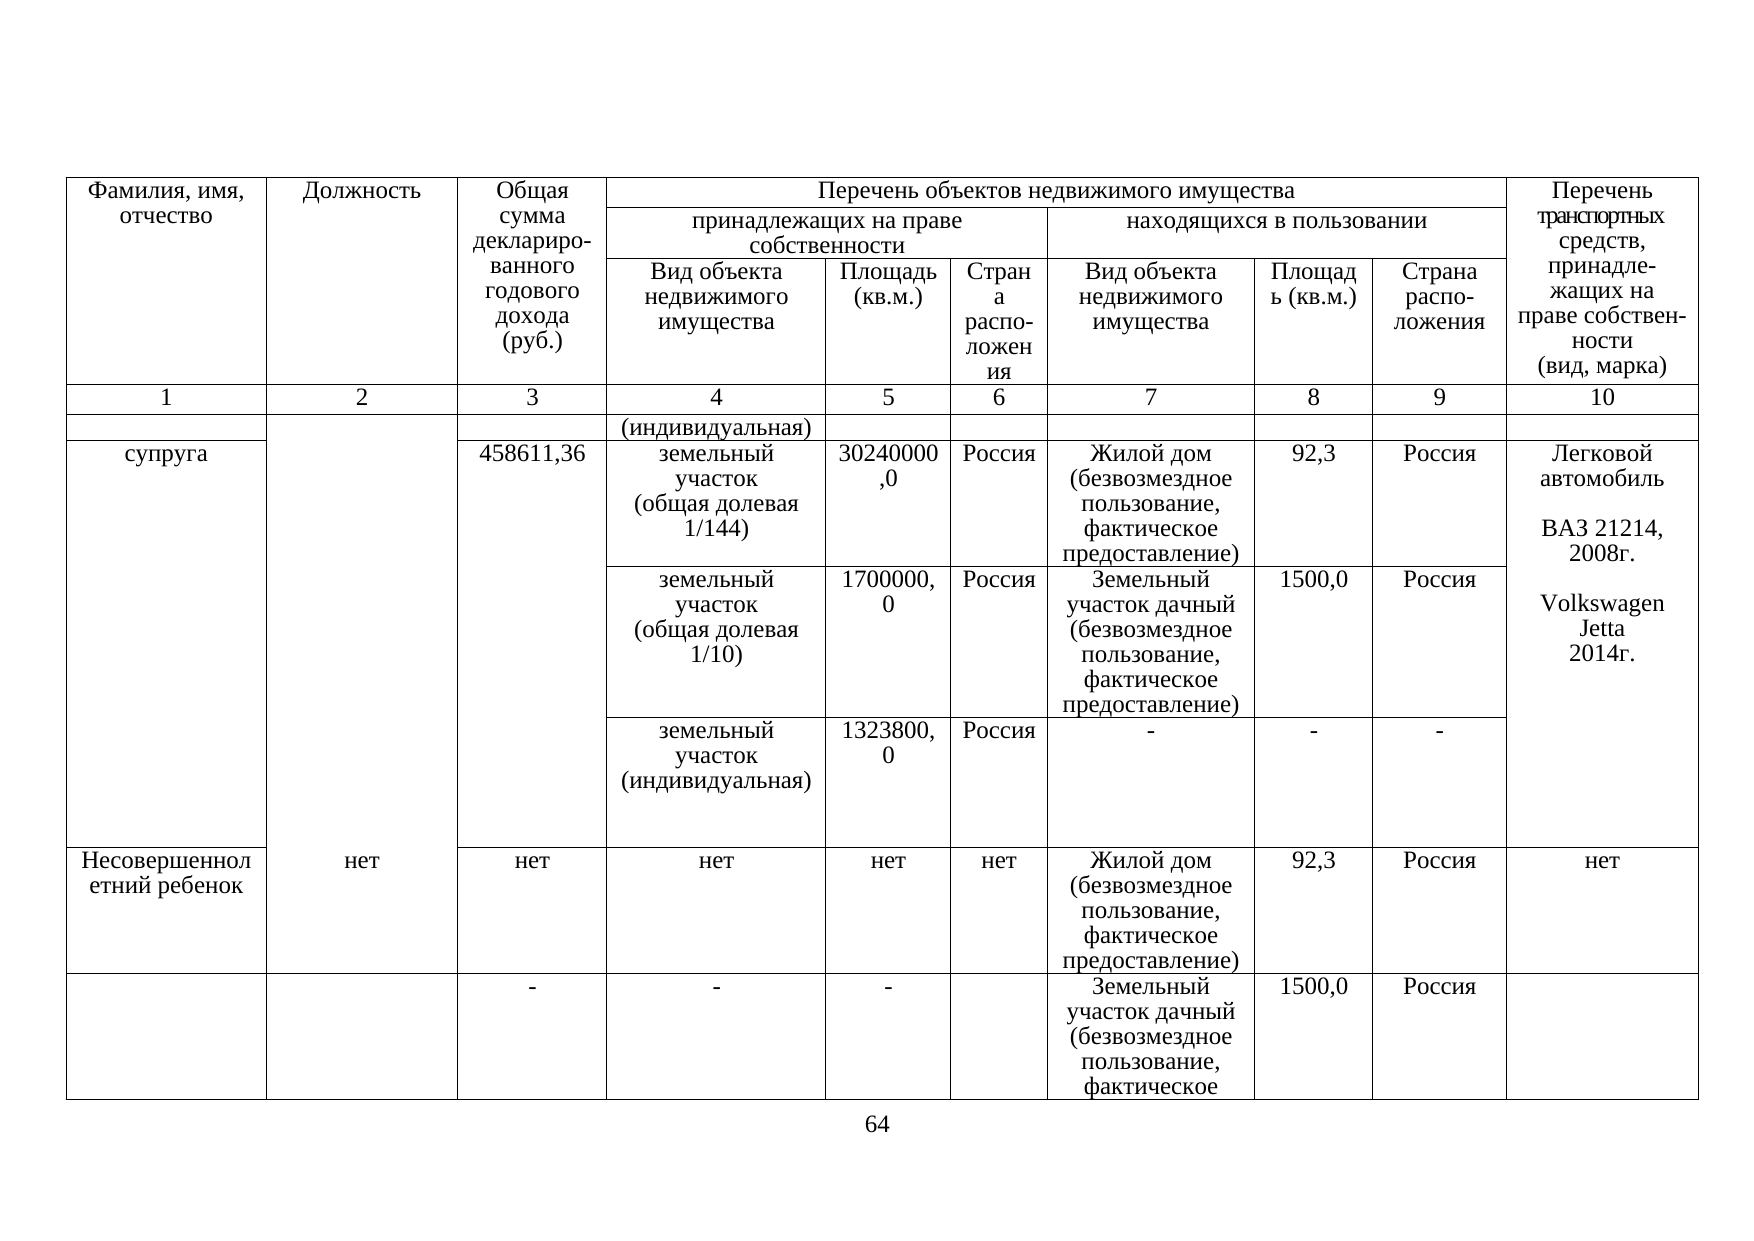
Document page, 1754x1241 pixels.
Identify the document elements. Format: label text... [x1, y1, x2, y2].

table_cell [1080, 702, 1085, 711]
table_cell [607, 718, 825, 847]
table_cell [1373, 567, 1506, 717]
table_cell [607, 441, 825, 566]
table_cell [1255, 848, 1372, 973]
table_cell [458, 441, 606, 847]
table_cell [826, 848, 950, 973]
table_cell принадлежащих на праве собственности [607, 208, 1047, 258]
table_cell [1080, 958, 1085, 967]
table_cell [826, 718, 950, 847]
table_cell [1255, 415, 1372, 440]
table_cell Вид объекта недвижимого имущества [607, 259, 825, 384]
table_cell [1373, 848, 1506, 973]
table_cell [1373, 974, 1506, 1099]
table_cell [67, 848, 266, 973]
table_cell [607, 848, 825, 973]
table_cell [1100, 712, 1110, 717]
table_cell 8 [1255, 385, 1372, 414]
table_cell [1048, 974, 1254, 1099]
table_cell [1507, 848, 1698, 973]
table_cell 2 [267, 385, 457, 414]
table_cell Страна распо-ложения [951, 259, 1047, 384]
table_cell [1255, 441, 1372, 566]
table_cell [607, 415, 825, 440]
table_header Перечень объектов недвижимого имущества [607, 178, 1506, 207]
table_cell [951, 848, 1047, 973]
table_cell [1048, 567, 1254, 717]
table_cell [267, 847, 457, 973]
table_cell 7 [1048, 385, 1254, 414]
table_cell Площадь (кв.м.) [1255, 259, 1372, 384]
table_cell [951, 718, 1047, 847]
table_cell 6 [951, 385, 1047, 414]
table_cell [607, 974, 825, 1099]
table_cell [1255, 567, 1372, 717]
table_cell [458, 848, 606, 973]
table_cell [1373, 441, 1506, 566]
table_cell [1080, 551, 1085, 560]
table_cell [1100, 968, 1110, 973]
table_cell Страна распо-ложения [1373, 259, 1506, 384]
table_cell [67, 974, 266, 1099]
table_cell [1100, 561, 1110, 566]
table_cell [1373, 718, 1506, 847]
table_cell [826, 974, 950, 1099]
table_cell 5 [826, 385, 950, 414]
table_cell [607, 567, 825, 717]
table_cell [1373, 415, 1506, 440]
table_cell Вид объекта недвижимого имущества [1048, 259, 1254, 384]
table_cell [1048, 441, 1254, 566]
table_header Должность [267, 178, 457, 384]
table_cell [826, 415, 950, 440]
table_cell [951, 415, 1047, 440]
table_cell находящихся в пользовании [1048, 208, 1506, 258]
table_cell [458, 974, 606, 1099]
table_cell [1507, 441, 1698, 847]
table_header Фамилия, имя, отчество [67, 178, 266, 384]
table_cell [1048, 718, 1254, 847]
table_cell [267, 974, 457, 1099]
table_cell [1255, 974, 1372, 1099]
table_cell 4 [607, 385, 825, 414]
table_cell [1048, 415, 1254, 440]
table_cell Площадь (кв.м.) [826, 259, 950, 384]
table_cell 9 [1373, 385, 1506, 414]
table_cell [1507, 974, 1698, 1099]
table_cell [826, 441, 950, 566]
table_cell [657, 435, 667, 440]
table_header Общая сумма деклариро-ванного годового дохода (руб.) [458, 178, 606, 384]
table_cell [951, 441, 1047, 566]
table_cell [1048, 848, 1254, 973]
table_cell 1 [67, 385, 266, 414]
table_cell 10 [1507, 385, 1698, 414]
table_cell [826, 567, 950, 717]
table_cell 3 [458, 385, 606, 414]
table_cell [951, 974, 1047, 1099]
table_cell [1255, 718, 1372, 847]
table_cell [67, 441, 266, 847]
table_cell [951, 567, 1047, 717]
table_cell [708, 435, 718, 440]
table_header Перечень транспортных средств, принадле-жащих на праве собствен-ности (вид, марка) [1507, 178, 1698, 384]
